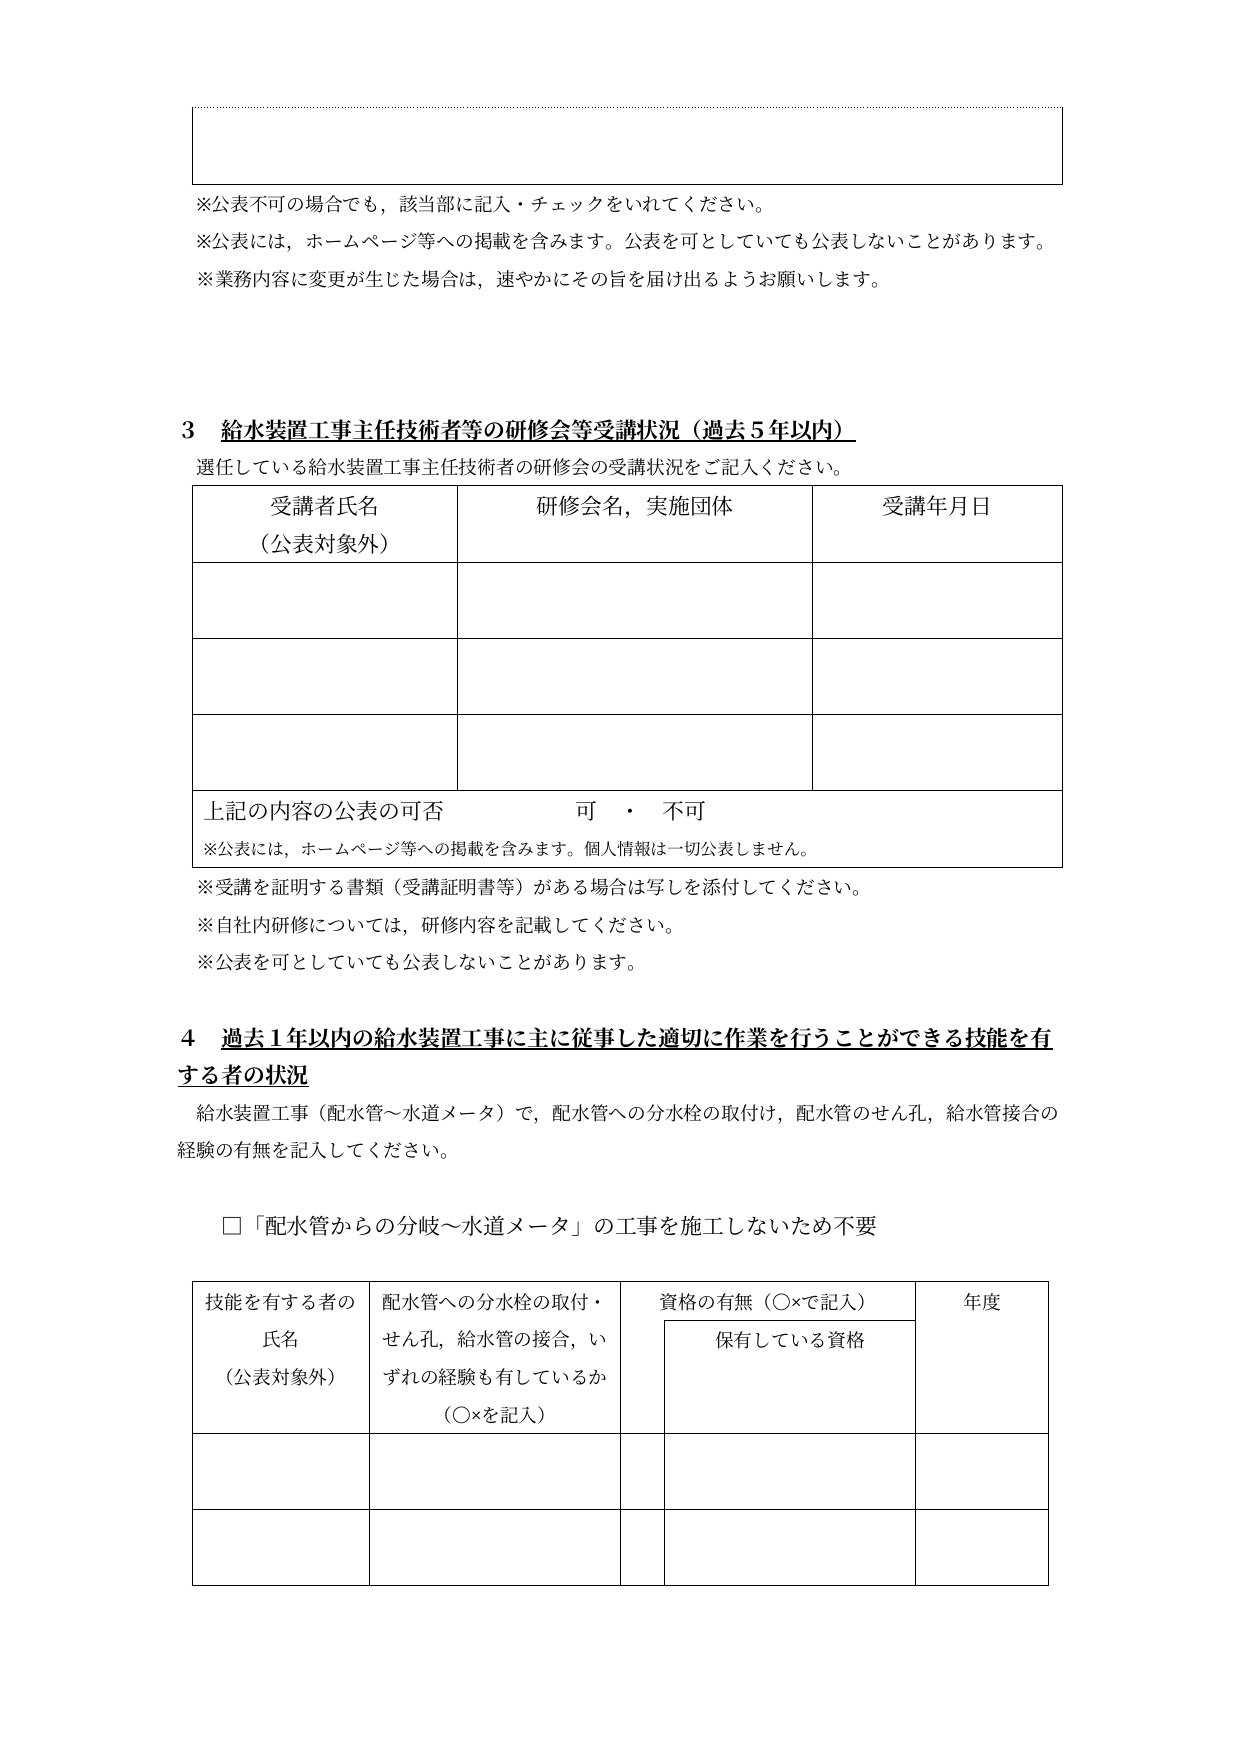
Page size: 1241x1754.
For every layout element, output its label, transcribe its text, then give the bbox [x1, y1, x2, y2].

table_cell [621, 1510, 664, 1585]
table_cell [193, 107, 1062, 183]
table_header 年度 [916, 1282, 1048, 1433]
table_cell [370, 1434, 620, 1509]
table_cell [458, 639, 812, 714]
table_cell [813, 639, 1062, 714]
text ３ 給水装置工事主任技術者等の研修会等受講状況（過去５年以内） [177, 410, 1063, 448]
table_cell [813, 563, 1062, 638]
text □「配水管からの分岐～水道メータ」の工事を施工しないため不要 [177, 1206, 1063, 1244]
table_cell [193, 1434, 369, 1509]
table_cell [621, 1320, 664, 1433]
table_cell [813, 715, 1062, 790]
text 給水装置工事（配水管～水道メータ）で，配水管への分水栓の取付け，配水管のせん孔，給水管接合の経験の有無を記入してください。 [177, 1093, 1063, 1168]
text ※業務内容に変更が生じた場合は，速やかにその旨を届け出るようお願いします。 [177, 260, 1063, 297]
text ※自社内研修については，研修内容を記載してください。 [177, 905, 1063, 943]
table_cell [193, 1510, 369, 1585]
table_header 受講年月日 [813, 486, 1062, 562]
text ※公表不可の場合でも，該当部に記入・チェックをいれてください。 [177, 184, 1063, 222]
table_cell [193, 639, 457, 714]
table_cell [665, 1434, 915, 1509]
table_cell [458, 563, 812, 638]
table_cell 保有している資格 [665, 1321, 915, 1433]
table_header 研修会名，実施団体 [458, 486, 812, 562]
text 選任している給水装置工事主任技術者の研修会の受講状況をご記入ください。 [177, 448, 1063, 485]
table_cell [916, 1434, 1048, 1509]
table_cell [458, 715, 812, 790]
text ４ 過去１年以内の給水装置工事に主に従事した適切に作業を行うことができる技能を有する者の状況 [177, 1018, 1063, 1093]
table_header 資格の有無（〇×で記入） [621, 1282, 915, 1320]
table_cell [193, 563, 457, 638]
text ※公表には，ホームページ等への掲載を含みます。公表を可としていても公表しないことがあります。 [177, 222, 1063, 260]
table_cell [621, 1434, 664, 1509]
table_cell [916, 1510, 1048, 1585]
table_header 配水管への分水栓の取付・せん孔，給水管の接合，いずれの経験も有しているか（〇×を記入） [370, 1282, 620, 1433]
table_cell 上記の内容の公表の可否 可 ・ 不可 ※公表には，ホームページ等への掲載を含みます。個人情報は一切公表しません。 [193, 791, 1062, 867]
table_cell [193, 715, 457, 790]
table_header 技能を有する者の氏名 （公表対象外） [193, 1282, 369, 1433]
table_cell [665, 1510, 915, 1585]
text ※公表を可としていても公表しないことがあります。 [177, 943, 1063, 980]
text ※受講を証明する書類（受講証明書等）がある場合は写しを添付してください。 [177, 868, 1063, 905]
table_cell [370, 1510, 620, 1585]
table_header 受講者氏名 （公表対象外） [193, 486, 457, 562]
